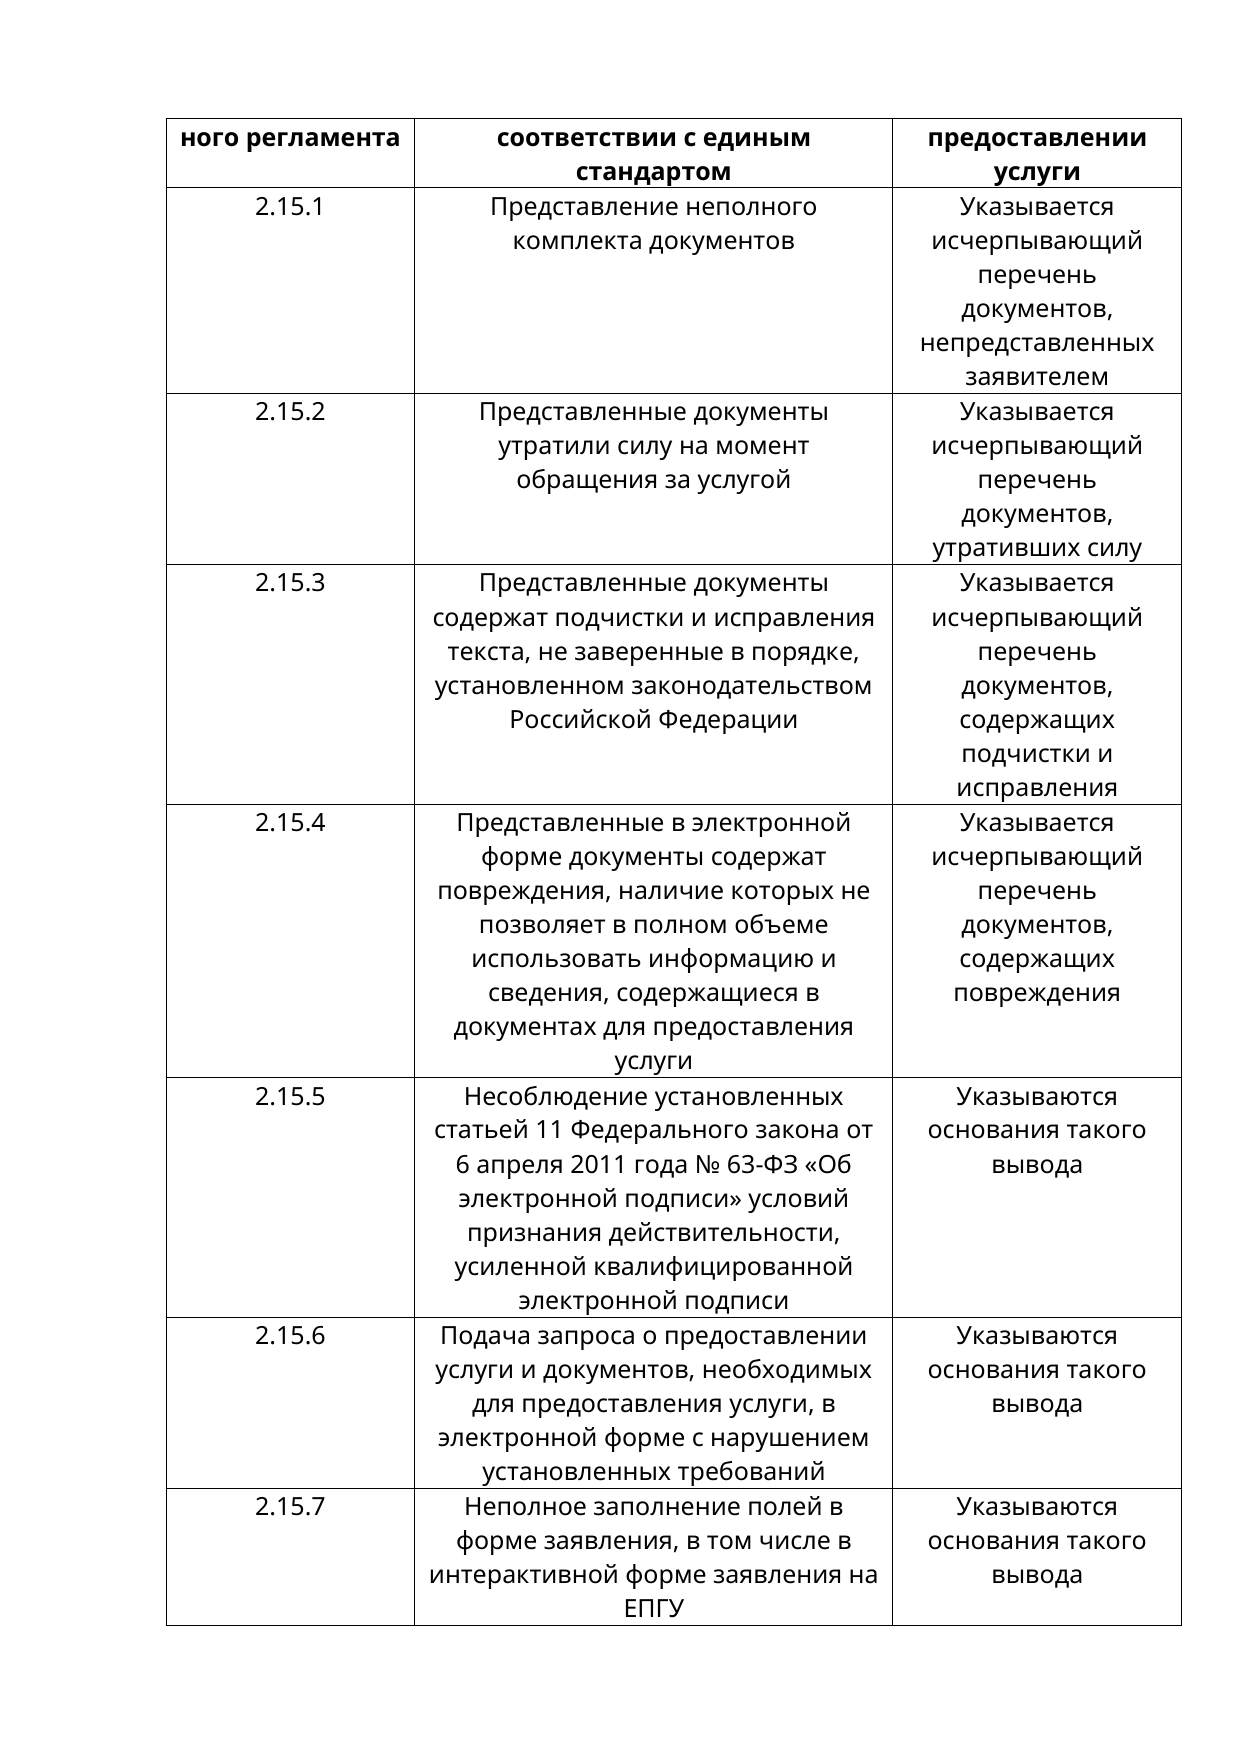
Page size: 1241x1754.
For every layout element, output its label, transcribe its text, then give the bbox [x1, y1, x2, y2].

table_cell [893, 1489, 1181, 1625]
table_cell Указывается исчерпывающий перечень документов, утративших силу [893, 394, 1181, 564]
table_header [167, 119, 414, 187]
table_cell Указываются основания такого вывода [893, 1318, 1181, 1488]
table_cell 2.15.4 [167, 805, 414, 1077]
table_cell Подача запроса о предоставлении услуги и документов, необходимых для предоставления услуги, в электронной форме с нарушением установленных требований [415, 1318, 892, 1488]
table_cell 2.15.2 [167, 394, 414, 564]
table_cell 2.15.1 [167, 188, 414, 393]
table_cell 2.15.3 [167, 565, 414, 803]
table_cell Указываются основания такого вывода [893, 1078, 1181, 1317]
table_cell 2.15.6 [167, 1318, 414, 1488]
table_cell Указывается исчерпывающий перечень документов, непредставленных заявителем [893, 188, 1181, 393]
table_cell Указывается исчерпывающий перечень документов, содержащих повреждения [893, 805, 1181, 1077]
table_cell 2.15.5 [167, 1078, 414, 1317]
table_cell Представленные документы утратили силу на момент обращения за услугой [415, 394, 892, 564]
table_cell Представленные документы содержат подчистки и исправления текста, не заверенные в порядке, установленном законодательством Российской Федерации [415, 565, 892, 803]
table_cell Представление неполного комплекта документов [415, 188, 892, 393]
table_cell Указывается исчерпывающий перечень документов, содержащих подчистки и исправления [893, 565, 1181, 803]
table_cell Представленные в электронной форме документы содержат повреждения, наличие которых не позволяет в полном объеме использовать информацию и сведения, содержащиеся в документах для предоставления услуги [415, 805, 892, 1077]
table_cell 2.15.7 [167, 1489, 414, 1625]
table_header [893, 119, 1181, 187]
table_cell Неполное заполнение полей в форме заявления, в том числе в интерактивной форме заявления на ЕПГУ [415, 1489, 892, 1625]
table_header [415, 119, 892, 187]
table_cell Несоблюдение установленных статьей 11 Федерального закона от 6 апреля 2011 года № 63-ФЗ «Об электронной подписи» условий признания действительности, усиленной квалифицированной электронной подписи [415, 1078, 892, 1317]
